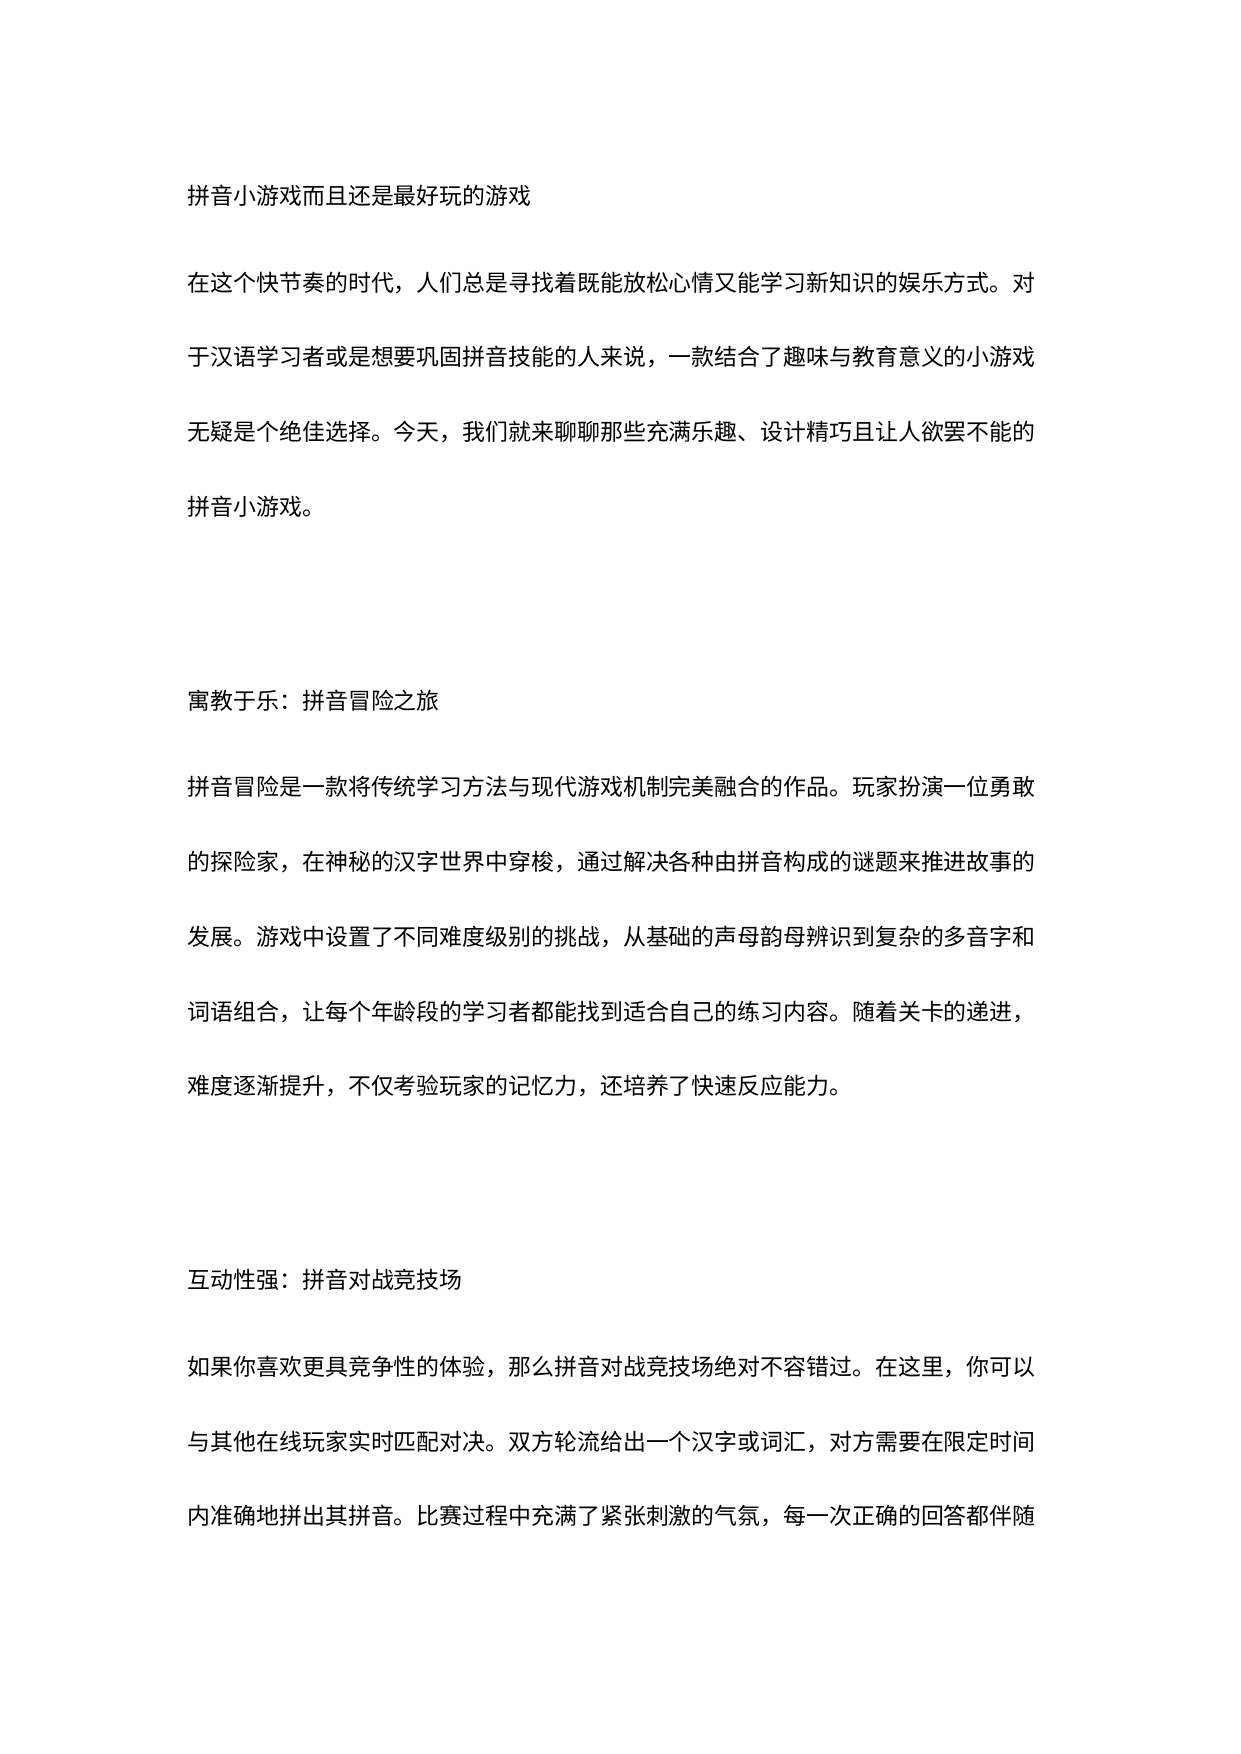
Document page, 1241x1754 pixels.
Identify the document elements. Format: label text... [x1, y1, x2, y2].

text 寓教于乐：拼音冒险之旅 [187, 667, 1053, 732]
text 在这个快节奏的时代，人们总是寻找着既能放松心情又能学习新知识的娱乐方式。对于汉语学习者或是想要巩固拼音技能的人来说，一款结合了趣味与教育意义的小游戏无疑是个绝佳选择。今天，我们就来聊聊那些充满乐趣、设计精巧且让人欲罢不能的拼音小游戏。 [187, 248, 1053, 538]
text 拼音小游戏而且还是最好玩的游戏 [187, 162, 1053, 227]
text 互动性强：拼音对战竞技场 [187, 1246, 1053, 1311]
text 拼音冒险是一款将传统学习方法与现代游戏机制完美融合的作品。玩家扮演一位勇敢的探险家，在神秘的汉字世界中穿梭，通过解决各种由拼音构成的谜题来推进故事的发展。游戏中设置了不同难度级别的挑战，从基础的声母韵母辨识到复杂的多音字和词语组合，让每个年龄段的学习者都能找到适合自己的练习内容。随着关卡的递进，难度逐渐提升，不仅考验玩家的记忆力，还培养了快速反应能力。 [187, 753, 1053, 1117]
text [187, 1333, 1053, 1547]
